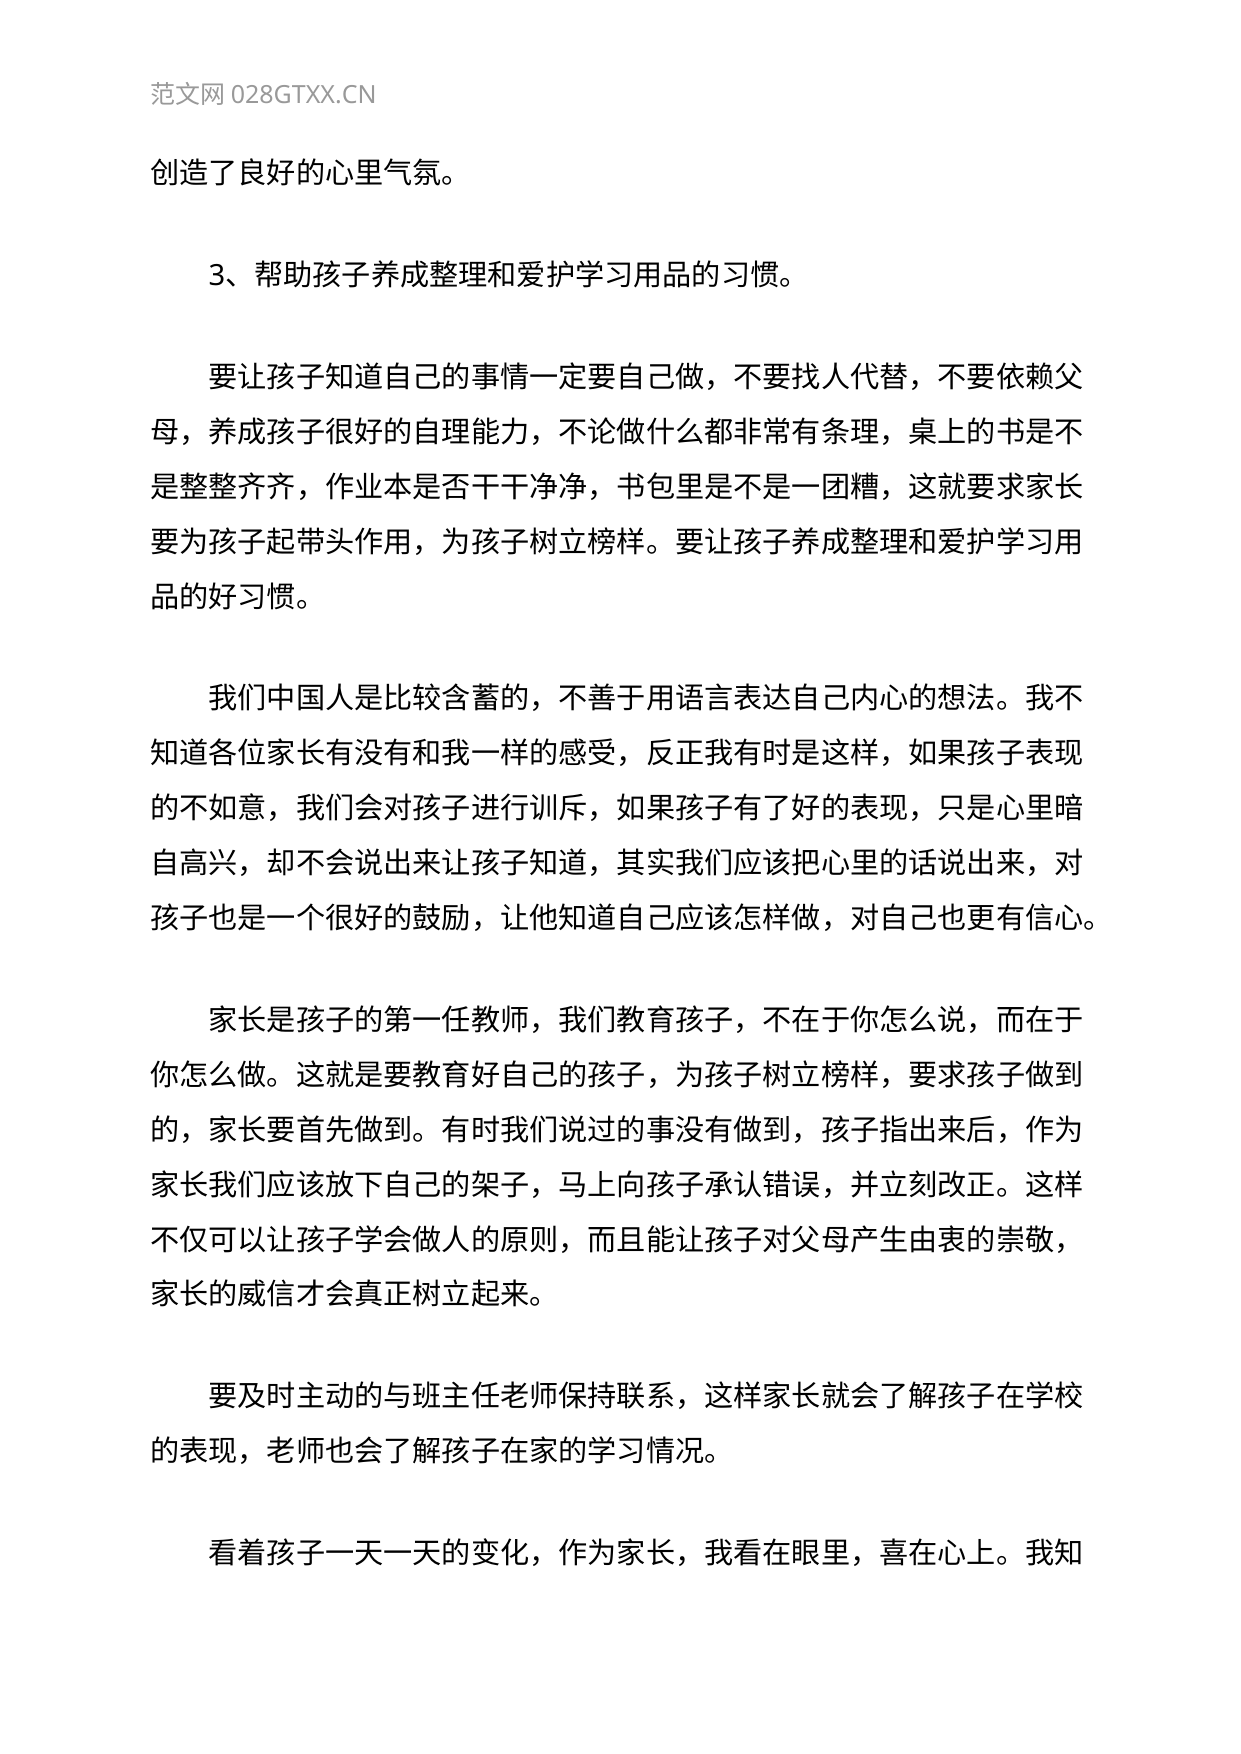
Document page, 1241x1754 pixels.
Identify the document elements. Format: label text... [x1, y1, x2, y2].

text 要让孩子知道自己的事情一定要自己做，不要找人代替，不要依赖父母，养成孩子很好的自理能力，不论做什么都非常有条理，桌上的书是不是整整齐齐，作业本是否干干净净，书包里是不是一团糟，这就要求家长要为孩子起带头作用，为孩子树立榜样。要让孩子养成整理和爱护学习用品的好习惯。 [150, 354, 1090, 616]
text 3、帮助孩子养成整理和爱护学习用品的习惯。 [150, 252, 1090, 294]
text 家长是孩子的第一任教师，我们教育孩子，不在于你怎么说，而在于你怎么做。这就是要教育好自己的孩子，为孩子树立榜样，要求孩子做到的，家长要首先做到。有时我们说过的事没有做到，孩子指出来后，作为家长我们应该放下自己的架子，马上向孩子承认错误，并立刻改正。这样不仅可以让孩子学会做人的原则，而且能让孩子对父母产生由衷的崇敬，家长的威信才会真正树立起来。 [150, 996, 1090, 1313]
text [150, 150, 1090, 192]
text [150, 1529, 1090, 1572]
text 我们中国人是比较含蓄的，不善于用语言表达自己内心的想法。我不知道各位家长有没有和我一样的感受，反正我有时是这样，如果孩子表现的不如意，我们会对孩子进行训斥，如果孩子有了好的表现，只是心里暗自高兴，却不会说出来让孩子知道，其实我们应该把心里的话说出来，对孩子也是一个很好的鼓励，让他知道自己应该怎样做，对自己也更有信心。 [150, 675, 1090, 937]
text 要及时主动的与班主任老师保持联系，这样家长就会了解孩子在学校的表现，老师也会了解孩子在家的学习情况。 [150, 1373, 1090, 1470]
